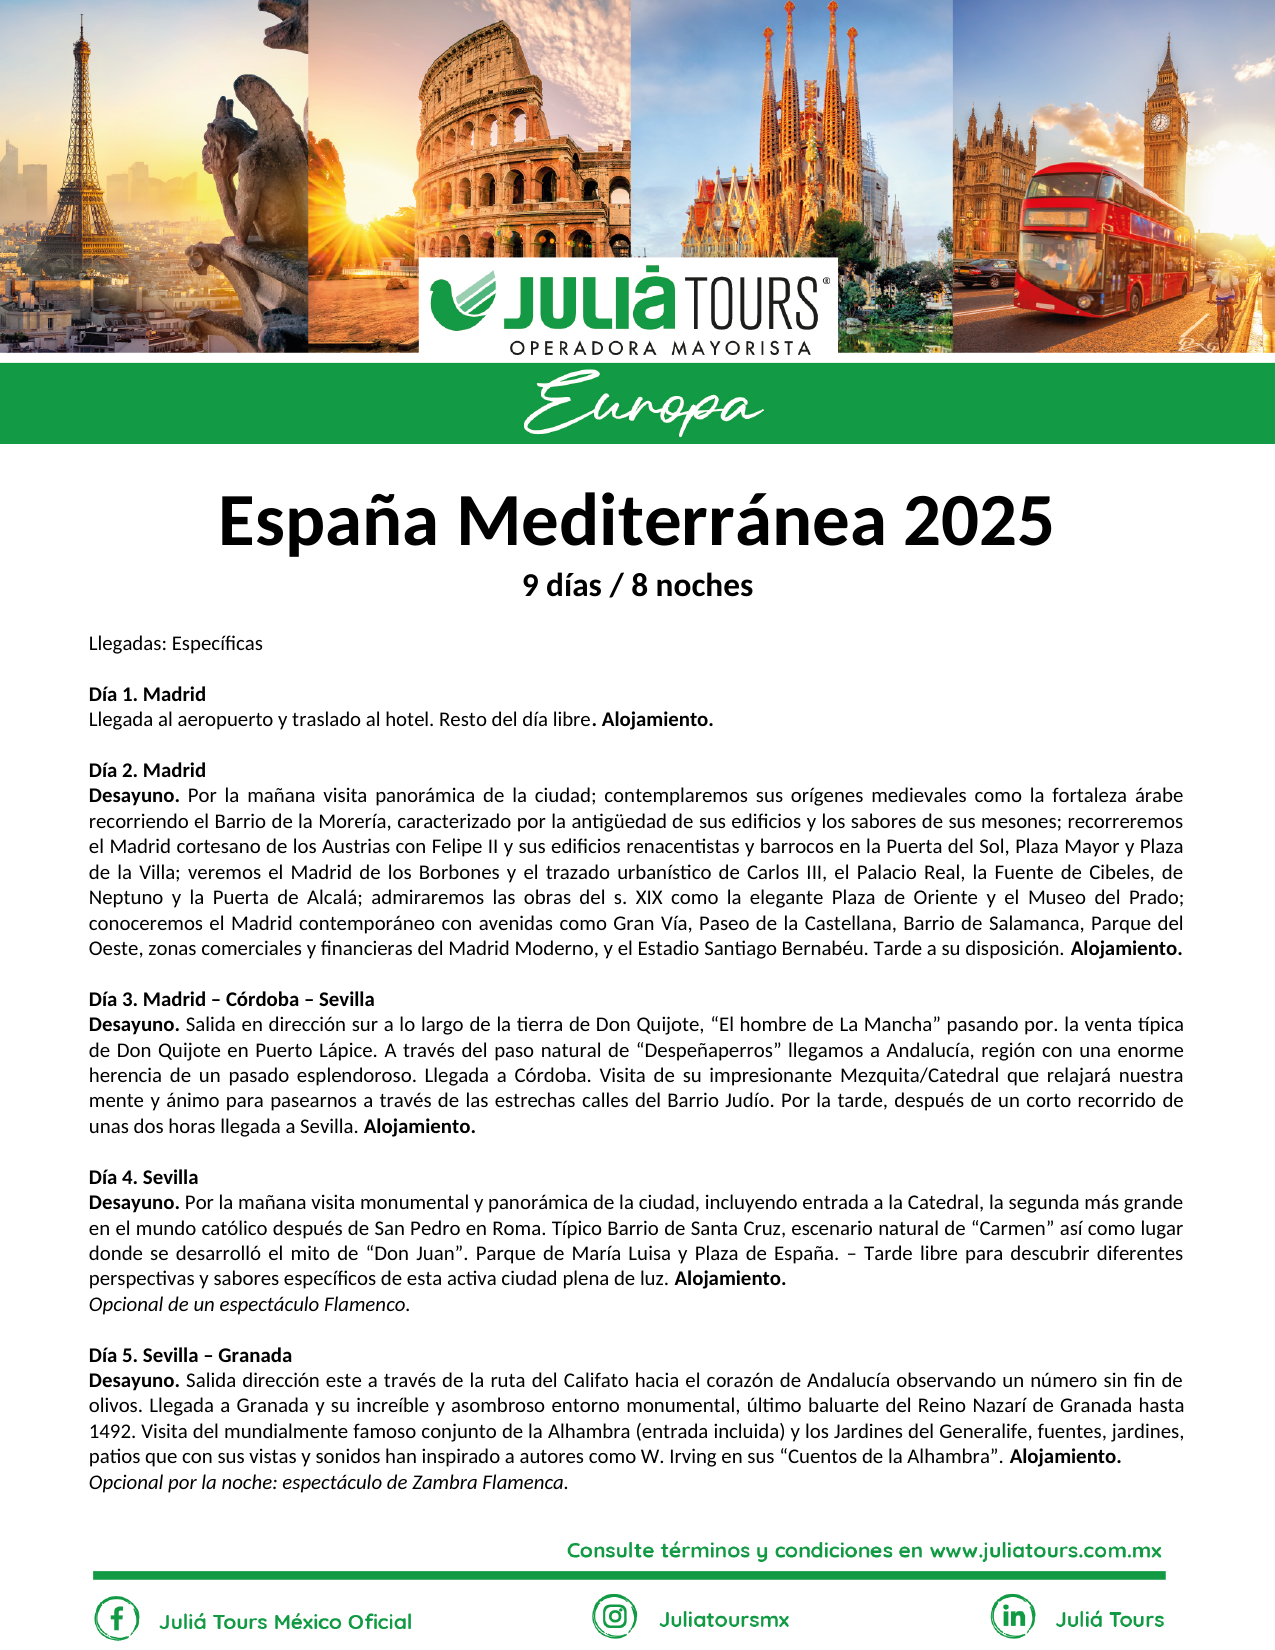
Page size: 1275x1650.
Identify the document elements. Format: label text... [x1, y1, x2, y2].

text 9 días / 8 noches [89, 564, 1186, 605]
picture [0, 0, 1275, 1650]
text Día 5. Sevilla – Granada [89, 1342, 1186, 1367]
text Desayuno. Salida en dirección sur a lo largo de la tierra de Don Quijote, “El hombre de La Mancha” pasando por. la venta típica de Don Quijote en Puerto Lápice. A través del paso natural de “Despeñaperros” llegamos a Andalucía, región con una enorme herencia de un pasado esplendoroso. Llegada a Córdoba. Visita de su impresionante Mezquita/Catedral que relajará nuestra mente y ánimo para pasearnos a través de las estrechas calles del Barrio Judío. Por la tarde, después de un corto recorrido de unas dos horas llegada a Sevilla. Alojamiento. [89, 1011, 1186, 1138]
text Opcional de un espectáculo Flamenco. [89, 1291, 1186, 1316]
text Llegada al aeropuerto y traslado al hotel. Resto del día libre. Alojamiento. [89, 706, 1186, 732]
text Día 4. Sevilla [89, 1164, 1186, 1189]
text Día 1. Madrid [89, 681, 1186, 706]
text Desayuno. Salida dirección este a través de la ruta del Califato hacia el corazón de Andalucía observando un número sin fin de olivos. Llegada a Granada y su increíble y asombroso entorno monumental, último baluarte del Reino Nazarí de Granada hasta 1492. Visita del mundialmente famoso conjunto de la Alhambra (entrada incluida) y los Jardines del Generalife, fuentes, jardines, patios que con sus vistas y sonidos han inspirado a autores como W. Irving en sus “Cuentos de la Alhambra”. Alojamiento. [89, 1367, 1186, 1469]
text Día 2. Madrid [89, 757, 1186, 783]
text Desayuno. Por la mañana visita monumental y panorámica de la ciudad, incluyendo entrada a la Catedral, la segunda más grande en el mundo católico después de San Pedro en Roma. Típico Barrio de Santa Cruz, escenario natural de “Carmen” así como lugar donde se desarrolló el mito de “Don Juan”. Parque de María Luisa y Plaza de España. – Tarde libre para descubrir diferentes perspectivas y sabores específicos de esta activa ciudad plena de luz. Alojamiento. [89, 1189, 1186, 1291]
text Día 3. Madrid – Córdoba – Sevilla [89, 986, 1186, 1011]
text Desayuno. Por la mañana visita panorámica de la ciudad; contemplaremos sus orígenes medievales como la fortaleza árabe recorriendo el Barrio de la Morería, caracterizado por la antigüedad de sus edificios y los sabores de sus mesones; recorreremos el Madrid cortesano de los Austrias con Felipe II y sus edificios renacentistas y barrocos en la Puerta del Sol, Plaza Mayor y Plaza de la Villa; veremos el Madrid de los Borbones y el trazado urbanístico de Carlos III, el Palacio Real, la Fuente de Cibeles, de Neptuno y la Puerta de Alcalá; admiraremos las obras del s. XIX como la elegante Plaza de Oriente y el Museo del Prado; conoceremos el Madrid contemporáneo con avenidas como Gran Vía, Paseo de la Castellana, Barrio de Salamanca, Parque del Oeste, zonas comerciales y financieras del Madrid Moderno, y el Estadio Santiago Bernabéu. Tarde a su disposición. Alojamiento. [89, 783, 1186, 961]
text España Mediterránea 2025 [89, 472, 1186, 564]
text Opcional por la noche: espectáculo de Zambra Flamenca. [89, 1469, 1186, 1494]
text Llegadas: Específicas [89, 630, 1186, 656]
